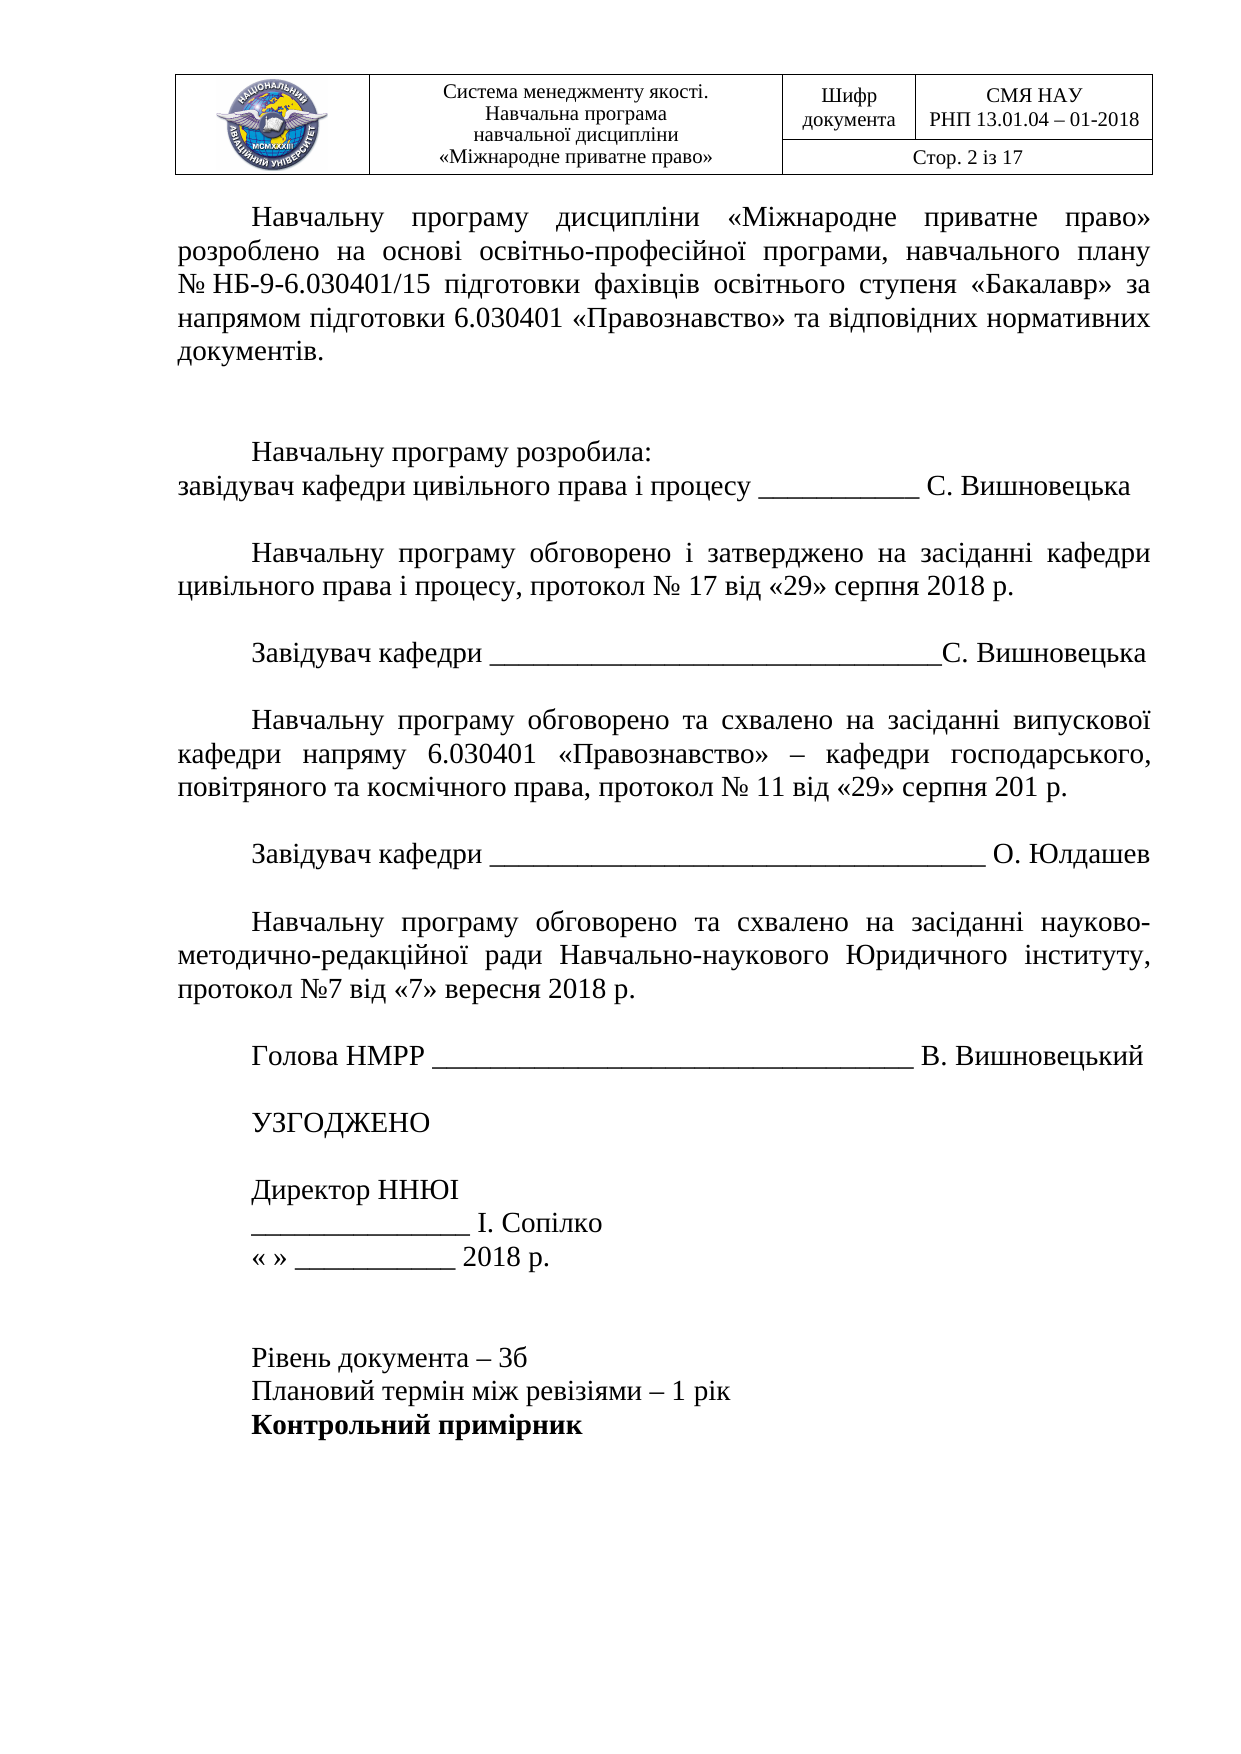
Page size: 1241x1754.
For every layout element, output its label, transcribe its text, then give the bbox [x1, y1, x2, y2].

text Плановий термін між ревізіями – 1 рік [177, 1373, 1152, 1407]
text Контрольний примірник [177, 1407, 1152, 1440]
text Завідувач кафедри __________________________________ О. Юлдашев [177, 837, 1152, 870]
text Голова НМРР _________________________________ В. Вишновецький [177, 1038, 1152, 1071]
text Навчальну програму дисципліни «Міжнародне приватне право» розроблено на основі освітньо-професійної програми, навчального плану № НБ-9-6.030401/15 підготовки фахівців освітнього ступеня «Бакалавр» за напрямом підготовки 6.030401 «Правознавство» та відповідних нормативних документів. [177, 199, 1152, 367]
text _______________ І. Сопілко [177, 1206, 1152, 1239]
text Директор ННЮІ [177, 1172, 1152, 1206]
text Навчальну програму обговорено і затверджено на засіданні кафедри цивільного права і процесу, протокол № 17 від «29» серпня 2018 р. [177, 535, 1152, 602]
text УЗГОДЖЕНО [177, 1105, 1152, 1138]
text Навчальну програму обговорено та схвалено на засіданні випускової кафедри напряму 6.030401 «Правознавство» – кафедри господарського, повітряного та космічного права, протокол № 11 від «29» серпня 201 р. [177, 702, 1152, 803]
text Навчальну програму розробила: [177, 434, 1152, 468]
text Навчальну програму обговорено та схвалено на засіданні науково-методично-редакційної ради Навчально-наукового Юридичного інституту, протокол №7 від «7» вересня 2018 р. [177, 904, 1152, 1004]
text завідувач кафедри цивільного права і процесу ___________ С. Вишновецька [177, 468, 1152, 501]
picture [216, 76, 328, 171]
text « » ___________ 2018 р. [177, 1239, 1152, 1273]
text Завідувач кафедри _______________________________С. Вишновецька [177, 635, 1152, 669]
text Рівень документа – 3б [177, 1340, 1152, 1373]
